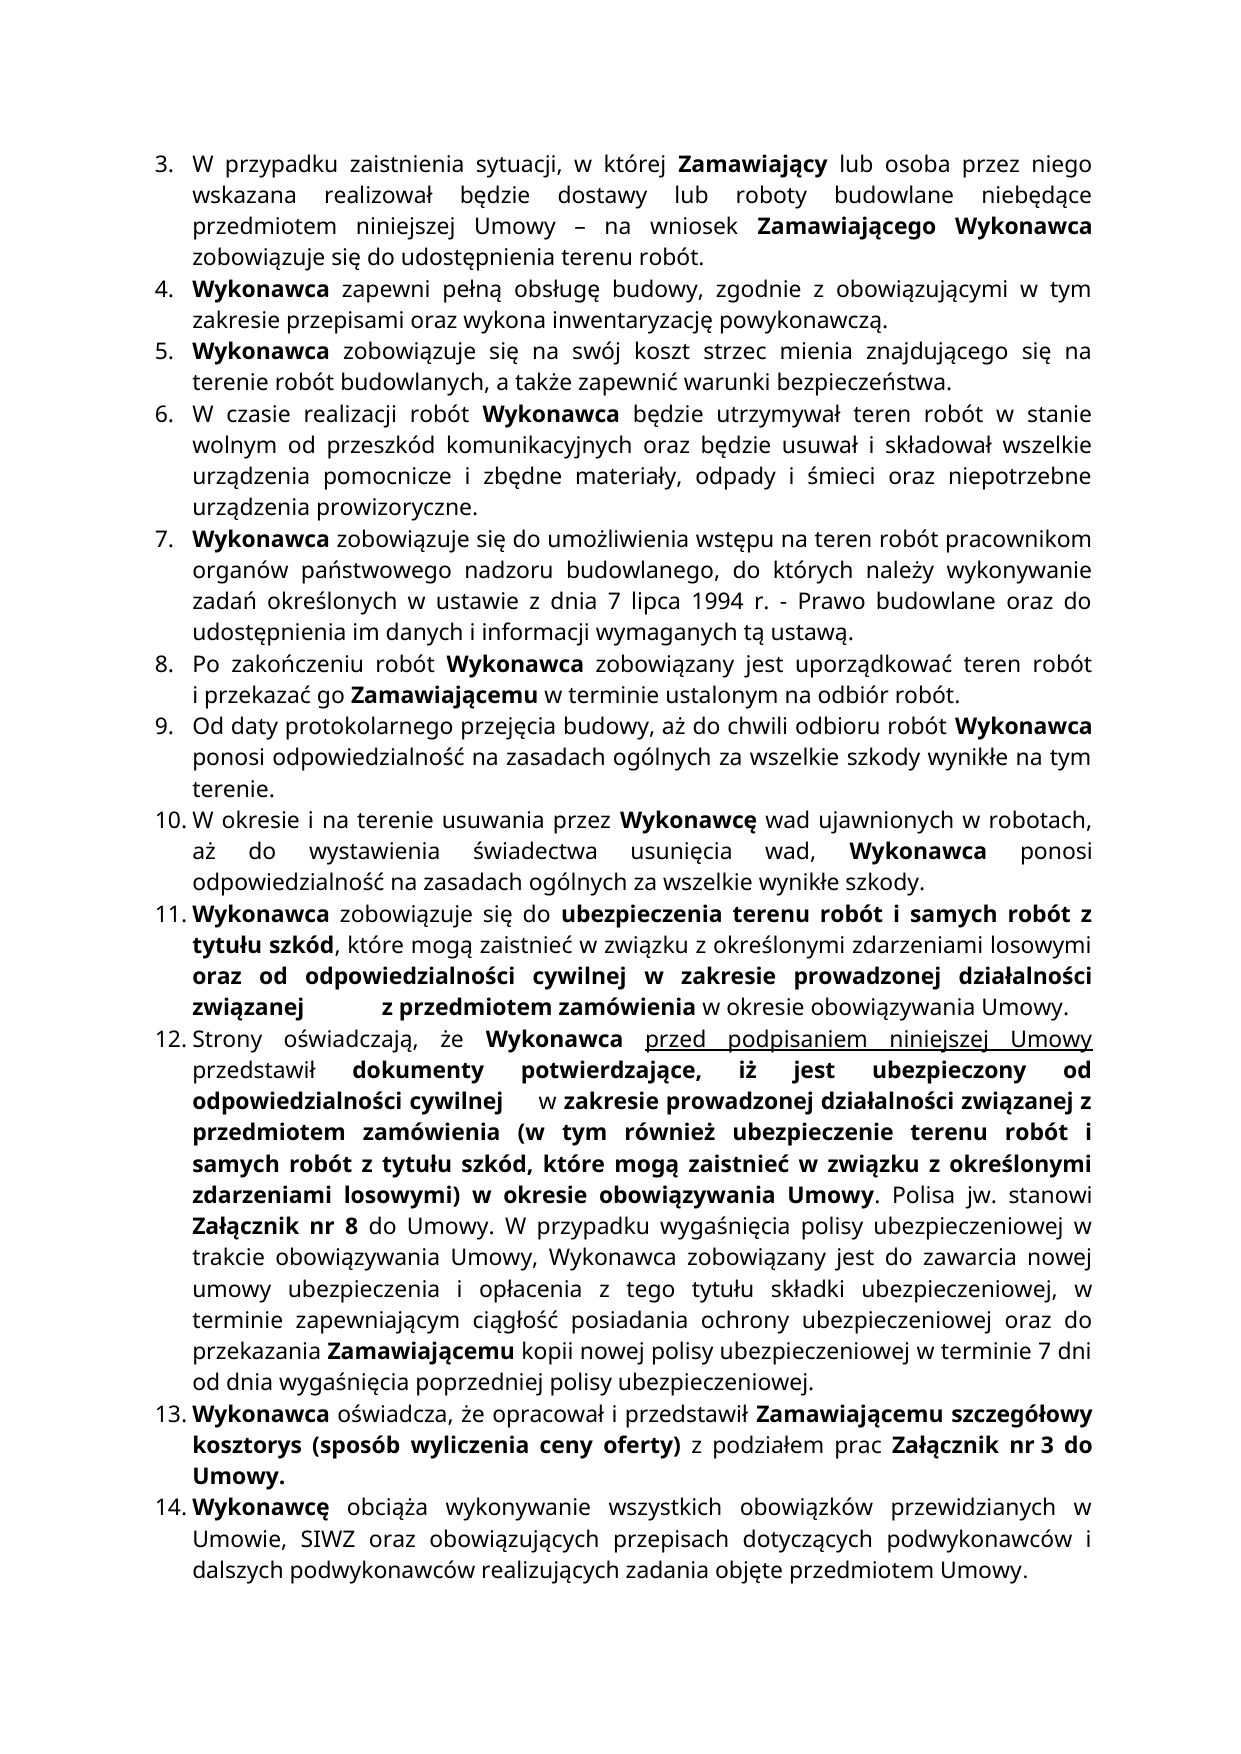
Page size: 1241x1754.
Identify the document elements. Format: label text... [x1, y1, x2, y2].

list Wykonawca zapewni pełną obsługę budowy, zgodnie z obowiązującymi w tym zakresie przepisami oraz wykona inwentaryzację powykonawczą. [154, 273, 1093, 335]
list W przypadku zaistnienia sytuacji, w której Zamawiający lub osoba przez niego wskazana realizował będzie dostawy lub roboty budowlane niebędące przedmiotem niniejszej Umowy – na wniosek Zamawiającego Wykonawca zobowiązuje się do udostępnienia terenu robót. [154, 148, 1093, 273]
list Wykonawca oświadcza, że opracował i przedstawił Zamawiającemu szczegółowy kosztorys (sposób wyliczenia ceny oferty) z podziałem prac Załącznik nr 3 do Umowy. [154, 1398, 1093, 1491]
list Wykonawca zobowiązuje się na swój koszt strzec mienia znajdującego się na terenie robót budowlanych, a także zapewnić warunki bezpieczeństwa. [154, 335, 1093, 398]
list Od daty protokolarnego przejęcia budowy, aż do chwili odbioru robót Wykonawca ponosi odpowiedzialność na zasadach ogólnych za wszelkie szkody wynikłe na tym terenie. [154, 710, 1093, 804]
list Strony oświadczają, że Wykonawca przed podpisaniem niniejszej Umowy przedstawił dokumenty potwierdzające, iż jest ubezpieczony od odpowiedzialności cywilnej w zakresie prowadzonej działalności związanej z przedmiotem zamówienia (w tym również ubezpieczenie terenu robót i samych robót z tytułu szkód, które mogą zaistnieć w związku z określonymi zdarzeniami losowymi) w okresie obowiązywania Umowy. Polisa jw. stanowi Załącznik nr 8 do Umowy. W przypadku wygaśnięcia polisy ubezpieczeniowej w trakcie obowiązywania Umowy, Wykonawca zobowiązany jest do zawarcia nowej umowy ubezpieczenia i opłacenia z tego tytułu składki ubezpieczeniowej, w terminie zapewniającym ciągłość posiadania ochrony ubezpieczeniowej oraz do przekazania Zamawiającemu kopii nowej polisy ubezpieczeniowej w terminie 7 dni od dnia wygaśnięcia poprzedniej polisy ubezpieczeniowej. [154, 1023, 1093, 1398]
list Wykonawca zobowiązuje się do umożliwienia wstępu na teren robót pracownikom organów państwowego nadzoru budowlanego, do których należy wykonywanie zadań określonych w ustawie z dnia 7 lipca 1994 r. - Prawo budowlane oraz do udostępnienia im danych i informacji wymaganych tą ustawą. [154, 523, 1093, 648]
list W czasie realizacji robót Wykonawca będzie utrzymywał teren robót w stanie wolnym od przeszkód komunikacyjnych oraz będzie usuwał i składował wszelkie urządzenia pomocnicze i zbędne materiały, odpady i śmieci oraz niepotrzebne urządzenia prowizoryczne. [154, 398, 1093, 523]
list W okresie i na terenie usuwania przez Wykonawcę wad ujawnionych w robotach, aż do wystawienia świadectwa usunięcia wad, Wykonawca ponosi odpowiedzialność na zasadach ogólnych za wszelkie wynikłe szkody. [154, 804, 1093, 898]
list Po zakończeniu robót Wykonawca zobowiązany jest uporządkować teren robót i przekazać go Zamawiającemu w terminie ustalonym na odbiór robót. [154, 648, 1093, 710]
list Wykonawca zobowiązuje się do ubezpieczenia terenu robót i samych robót z tytułu szkód, które mogą zaistnieć w związku z określonymi zdarzeniami losowymi oraz od odpowiedzialności cywilnej w zakresie prowadzonej działalności związanej z przedmiotem zamówienia w okresie obowiązywania Umowy. [154, 898, 1093, 1023]
list Wykonawcę obciąża wykonywanie wszystkich obowiązków przewidzianych w Umowie, SIWZ oraz obowiązujących przepisach dotyczących podwykonawców i dalszych podwykonawców realizujących zadania objęte przedmiotem Umowy. [154, 1491, 1093, 1585]
